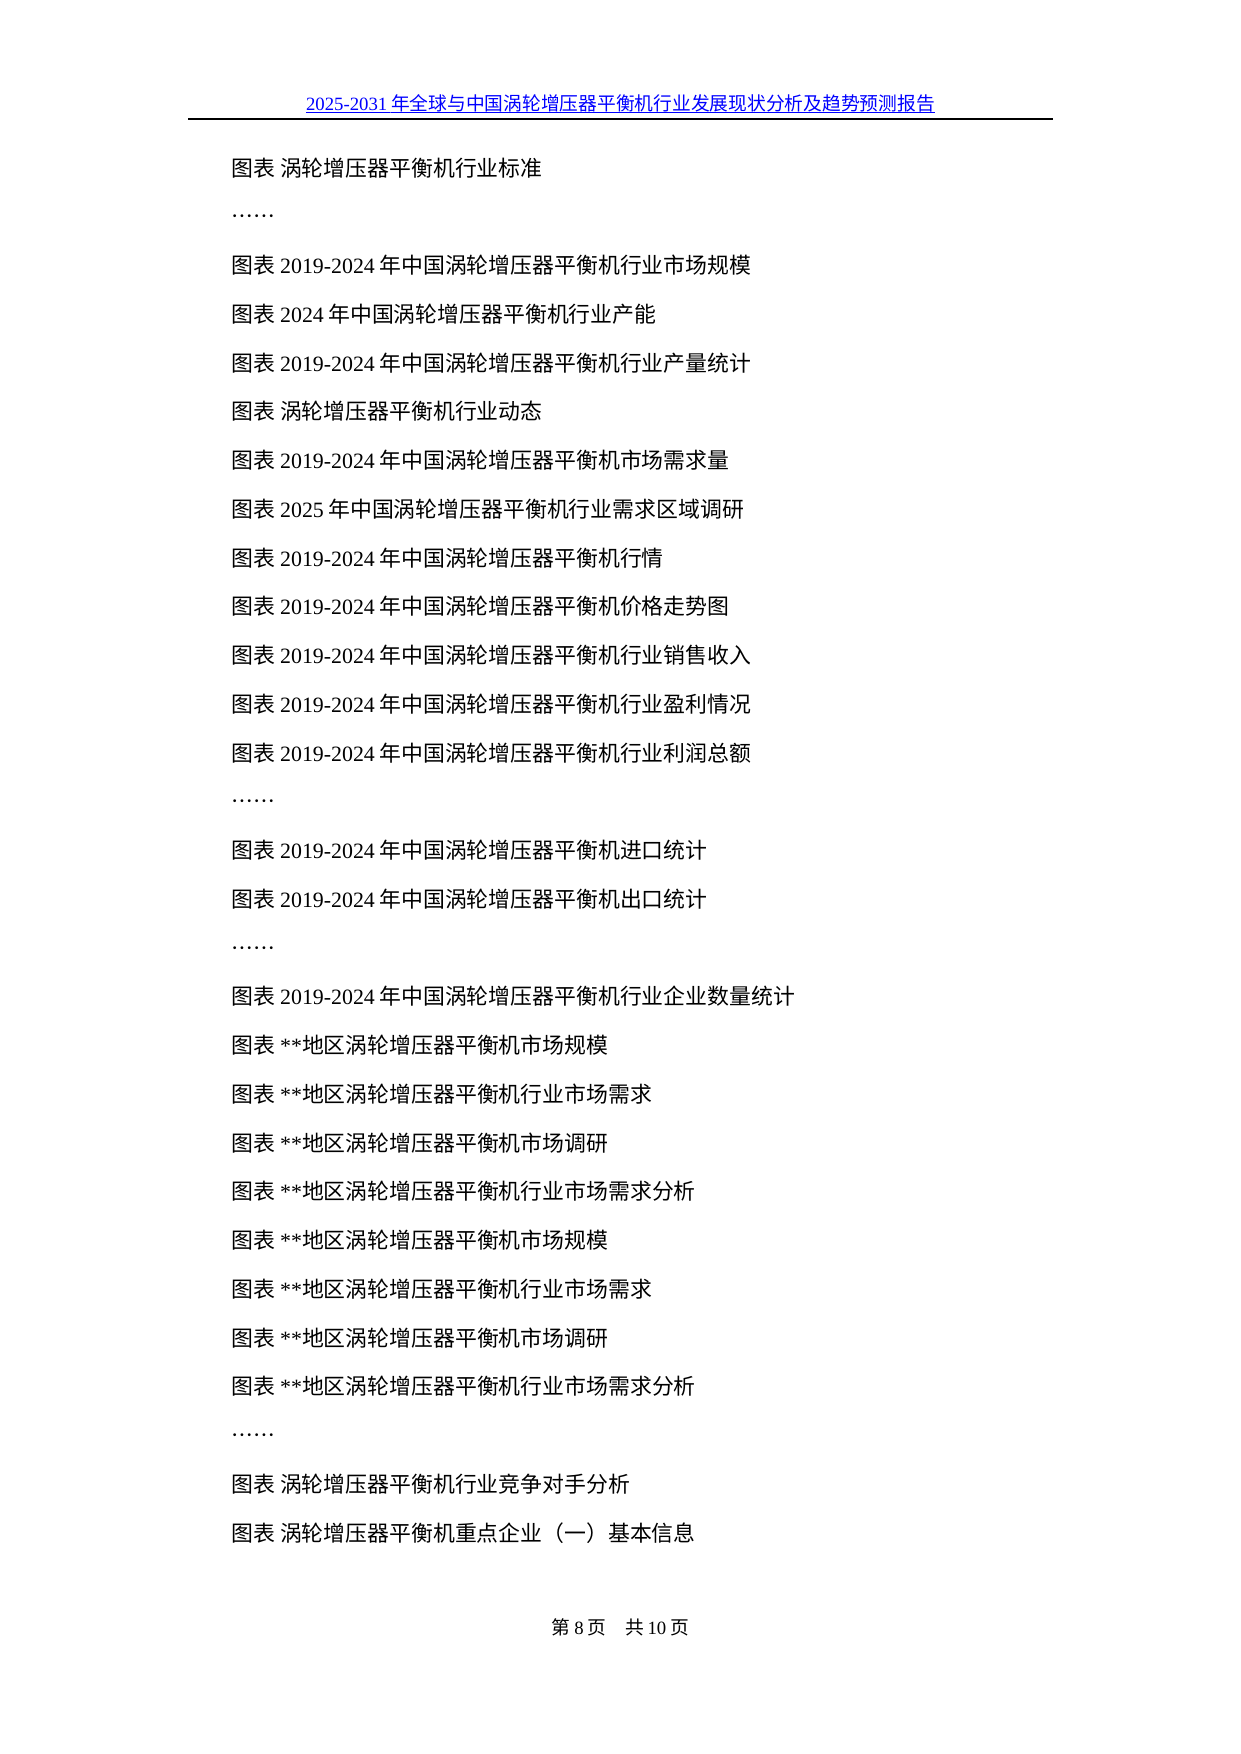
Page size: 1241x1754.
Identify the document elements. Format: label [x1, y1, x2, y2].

text [187, 150, 1053, 1548]
